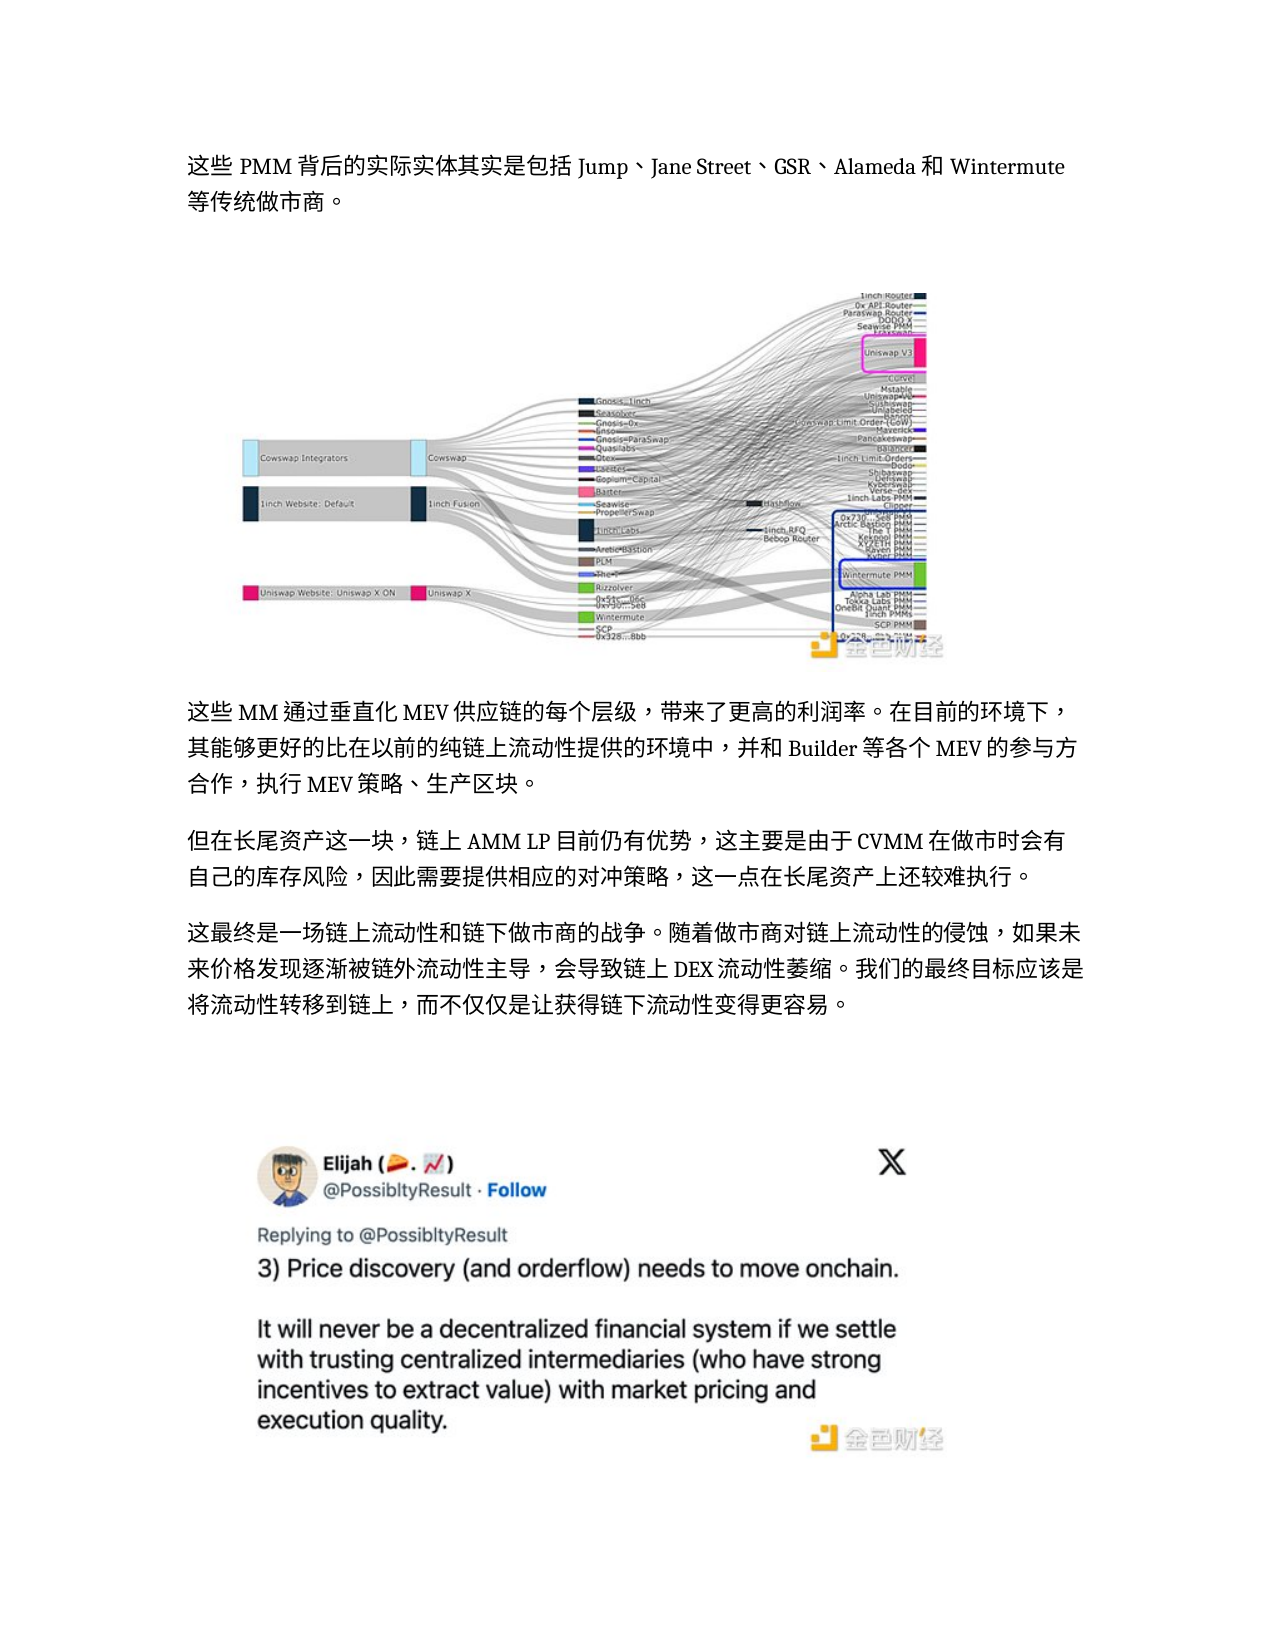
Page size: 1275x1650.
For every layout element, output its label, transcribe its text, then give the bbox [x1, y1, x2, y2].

text 这些MM通过垂直化MEV供应链的每个层级，带来了更高的利润率。在目前的环境下，其能够更好的比在以前的纯链上流动性提供的环境中，并和Builder等各个MEV的参与方合作，执行MEV策略、生产区块。 [187, 696, 1087, 799]
text 这最终是一场链上流动性和链下做市商的战争。随着做市商对链上流动性的侵蚀，如果未来价格发现逐渐被链外流动性主导，会导致链上DEX流动性萎缩。我们的最终目标应该是将流动性转移到链上，而不仅仅是让获得链下流动性变得更容易。 [187, 917, 1087, 1020]
picture [206, 293, 957, 672]
picture [206, 1097, 957, 1465]
text 但在长尾资产这一块，链上AMM LP目前仍有优势，这主要是由于CVMM 在做市时会有自己的库存风险，因此需要提供相应的对冲策略，这一点在长尾资产上还较难执行。 [187, 824, 1087, 892]
text 这些 PMM 背后的实际实体其实是包括 Jump、Jane Street、GSR、Alameda 和 Wintermute 等传统做市商。 [187, 150, 1087, 217]
